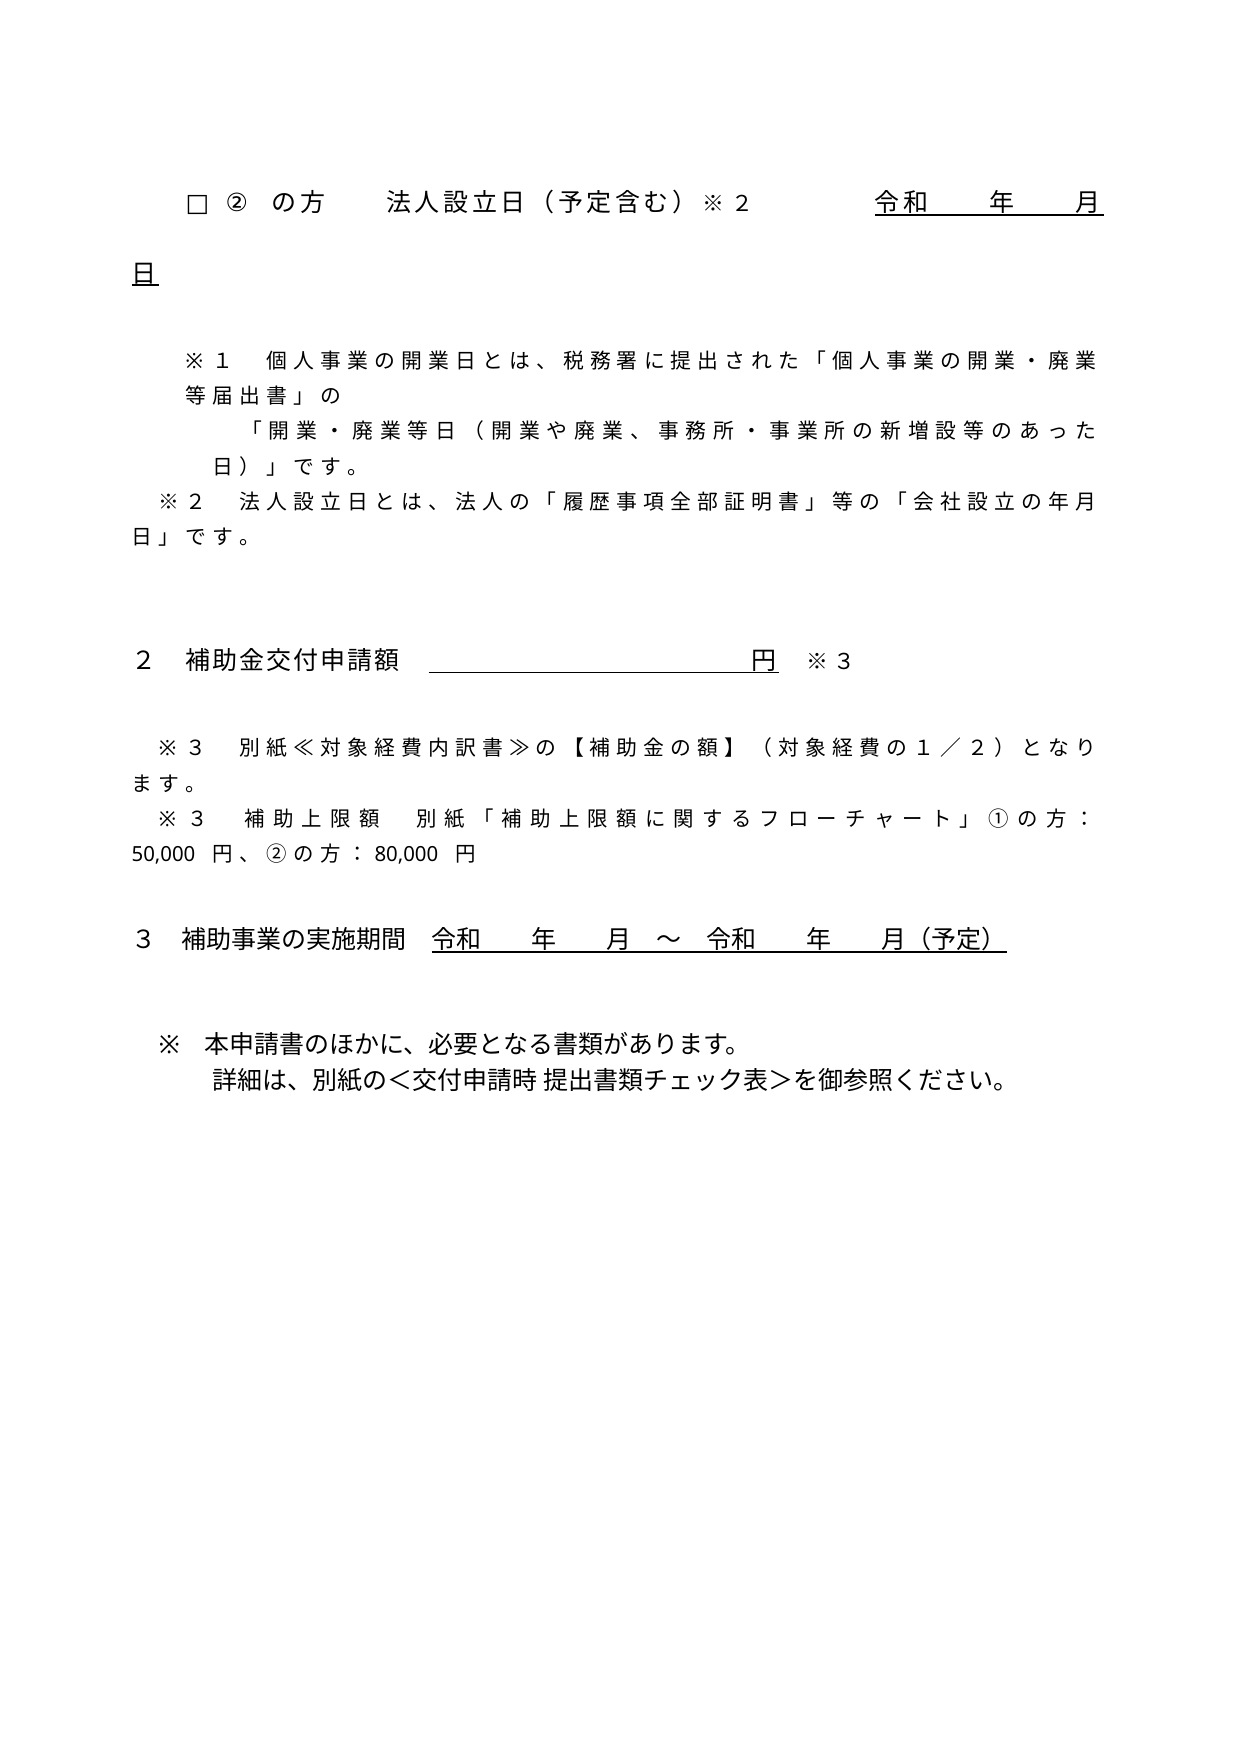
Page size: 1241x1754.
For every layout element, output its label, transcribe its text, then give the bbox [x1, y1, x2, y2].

text ※３ 別紙≪対象経費内訳書≫の【補助金の額】（対象経費の１／２）となります。 [131, 729, 1103, 799]
text 「開業・廃業等日（開業や廃業、事務所・事業所の新増設等のあった日）」です。 [186, 412, 1103, 483]
text ※１ 個人事業の開業日とは、税務署に提出された「個人事業の開業・廃業等届出書」の [158, 342, 1103, 412]
text ２ 補助金交付申請額 円 ※３ [131, 623, 1103, 694]
text ※２ 法人設立日とは、法人の「履歴事項全部証明書」等の「会社設立の年月日」です。 [131, 483, 1103, 553]
text ３ 補助事業の実施期間 令和 年 月 ～ 令和 年 月（予定） [131, 920, 1103, 956]
text ※ 本申請書のほかに、必要となる書類があります。 [158, 1024, 1103, 1061]
text 詳細は、別紙の＜交付申請時 提出書類チェック表＞を御参照ください。 [158, 1061, 1103, 1097]
text □ ②の方 法人設立日（予定含む）※２ 令和 年 月 日 [131, 166, 1103, 307]
text ※３ 補助上限額 別紙「補助上限額に関するフローチャート」①の方：50,000円、②の方：80,000円 [131, 799, 1103, 870]
